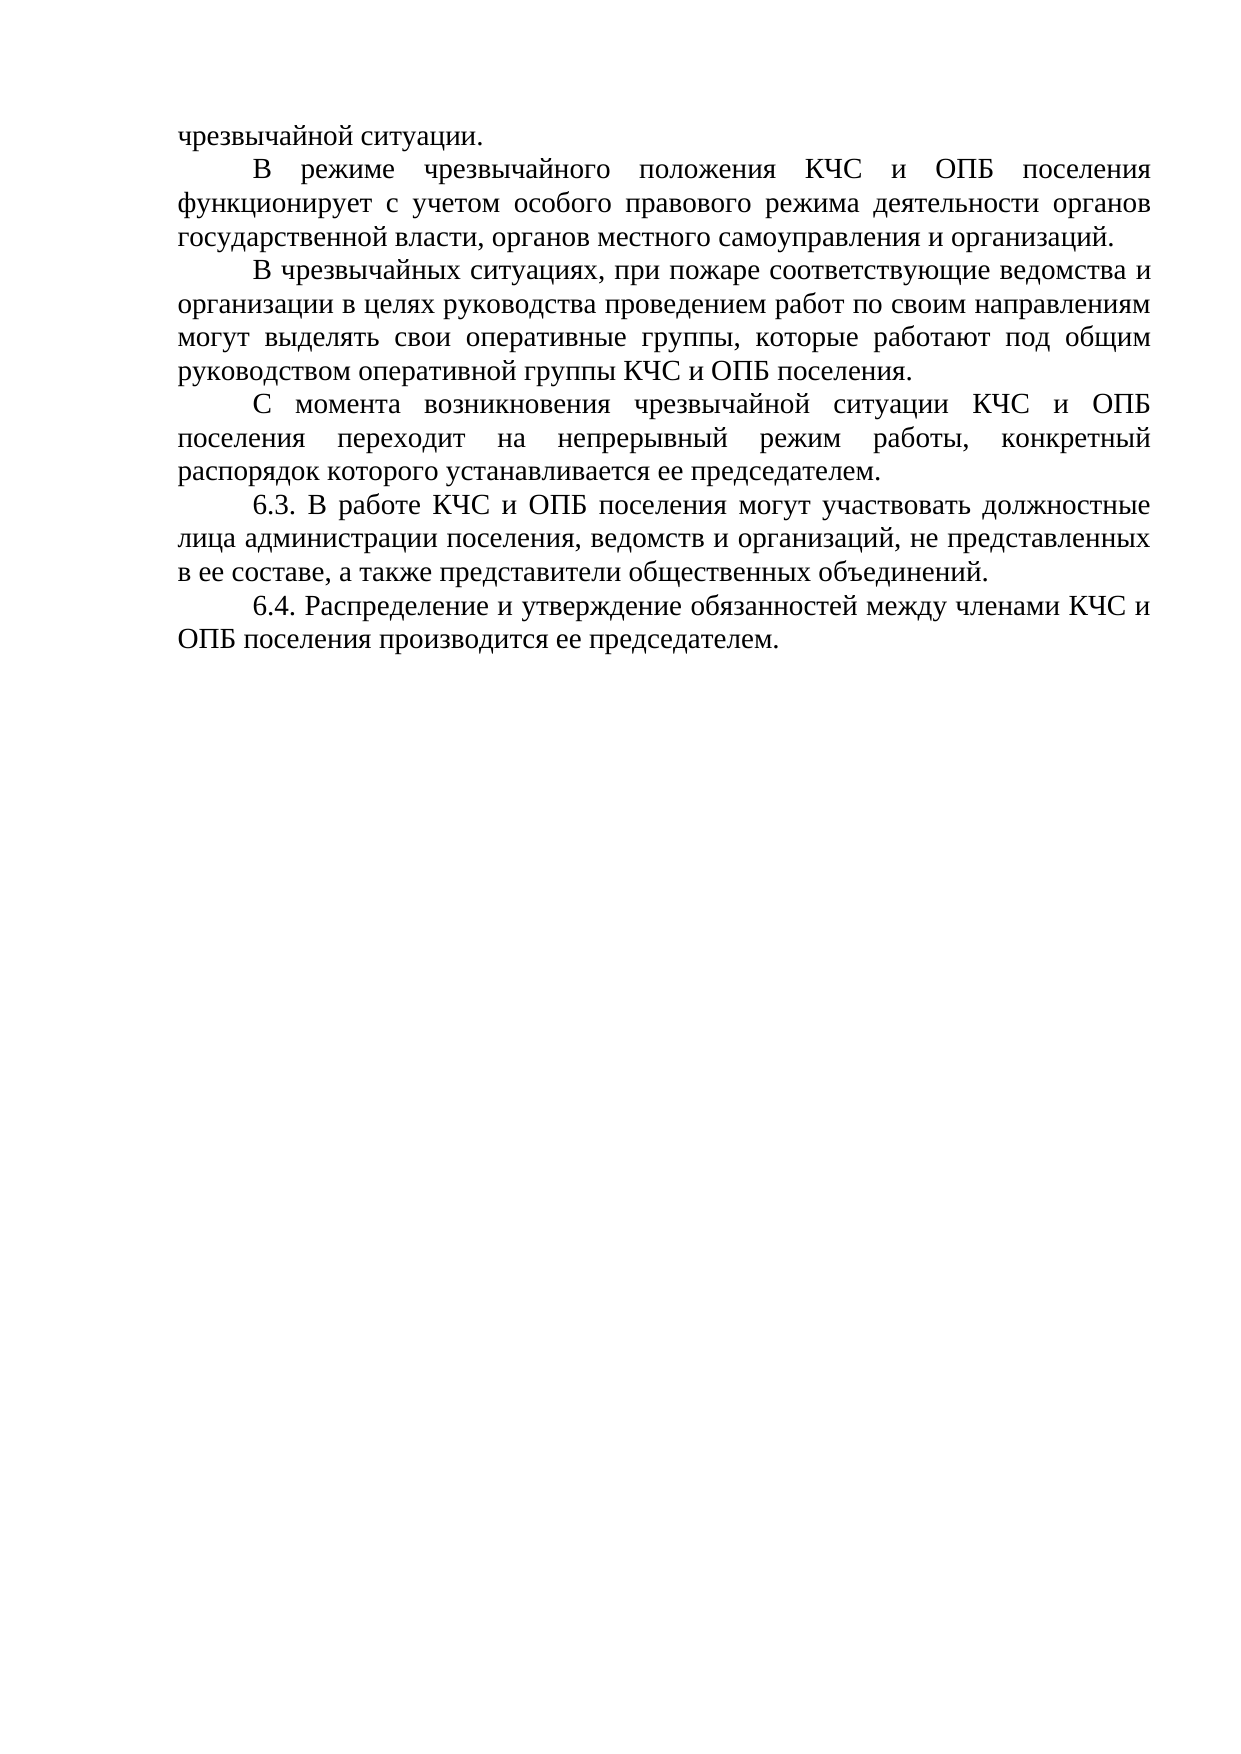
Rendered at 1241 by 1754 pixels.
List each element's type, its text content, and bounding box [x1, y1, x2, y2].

text С момента возникновения чрезвычайной ситуации КЧС и ОПБ поселения переходит на непрерывный режим работы, конкретный распорядок которого устанавливается ее председателем. [177, 386, 1152, 487]
text 6.3. В работе КЧС и ОПБ поселения могут участвовать должностные лица администрации поселения, ведомств и организаций, не представленных в ее составе, а также представители общественных объединений. [177, 487, 1152, 588]
text 6.4. Распределение и утверждение обязанностей между членами КЧС и ОПБ поселения производится ее председателем. [177, 588, 1152, 655]
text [177, 118, 1152, 152]
text В режиме чрезвычайного положения КЧС и ОПБ поселения функционирует с учетом особого правового режима деятельности органов государственной власти, органов местного самоуправления и организаций. [177, 152, 1152, 252]
text В чрезвычайных ситуациях, при пожаре соответствующие ведомства и организации в целях руководства проведением работ по своим направлениям могут выделять свои оперативные группы, которые работают под общим руководством оперативной группы КЧС и ОПБ поселения. [177, 252, 1152, 386]
